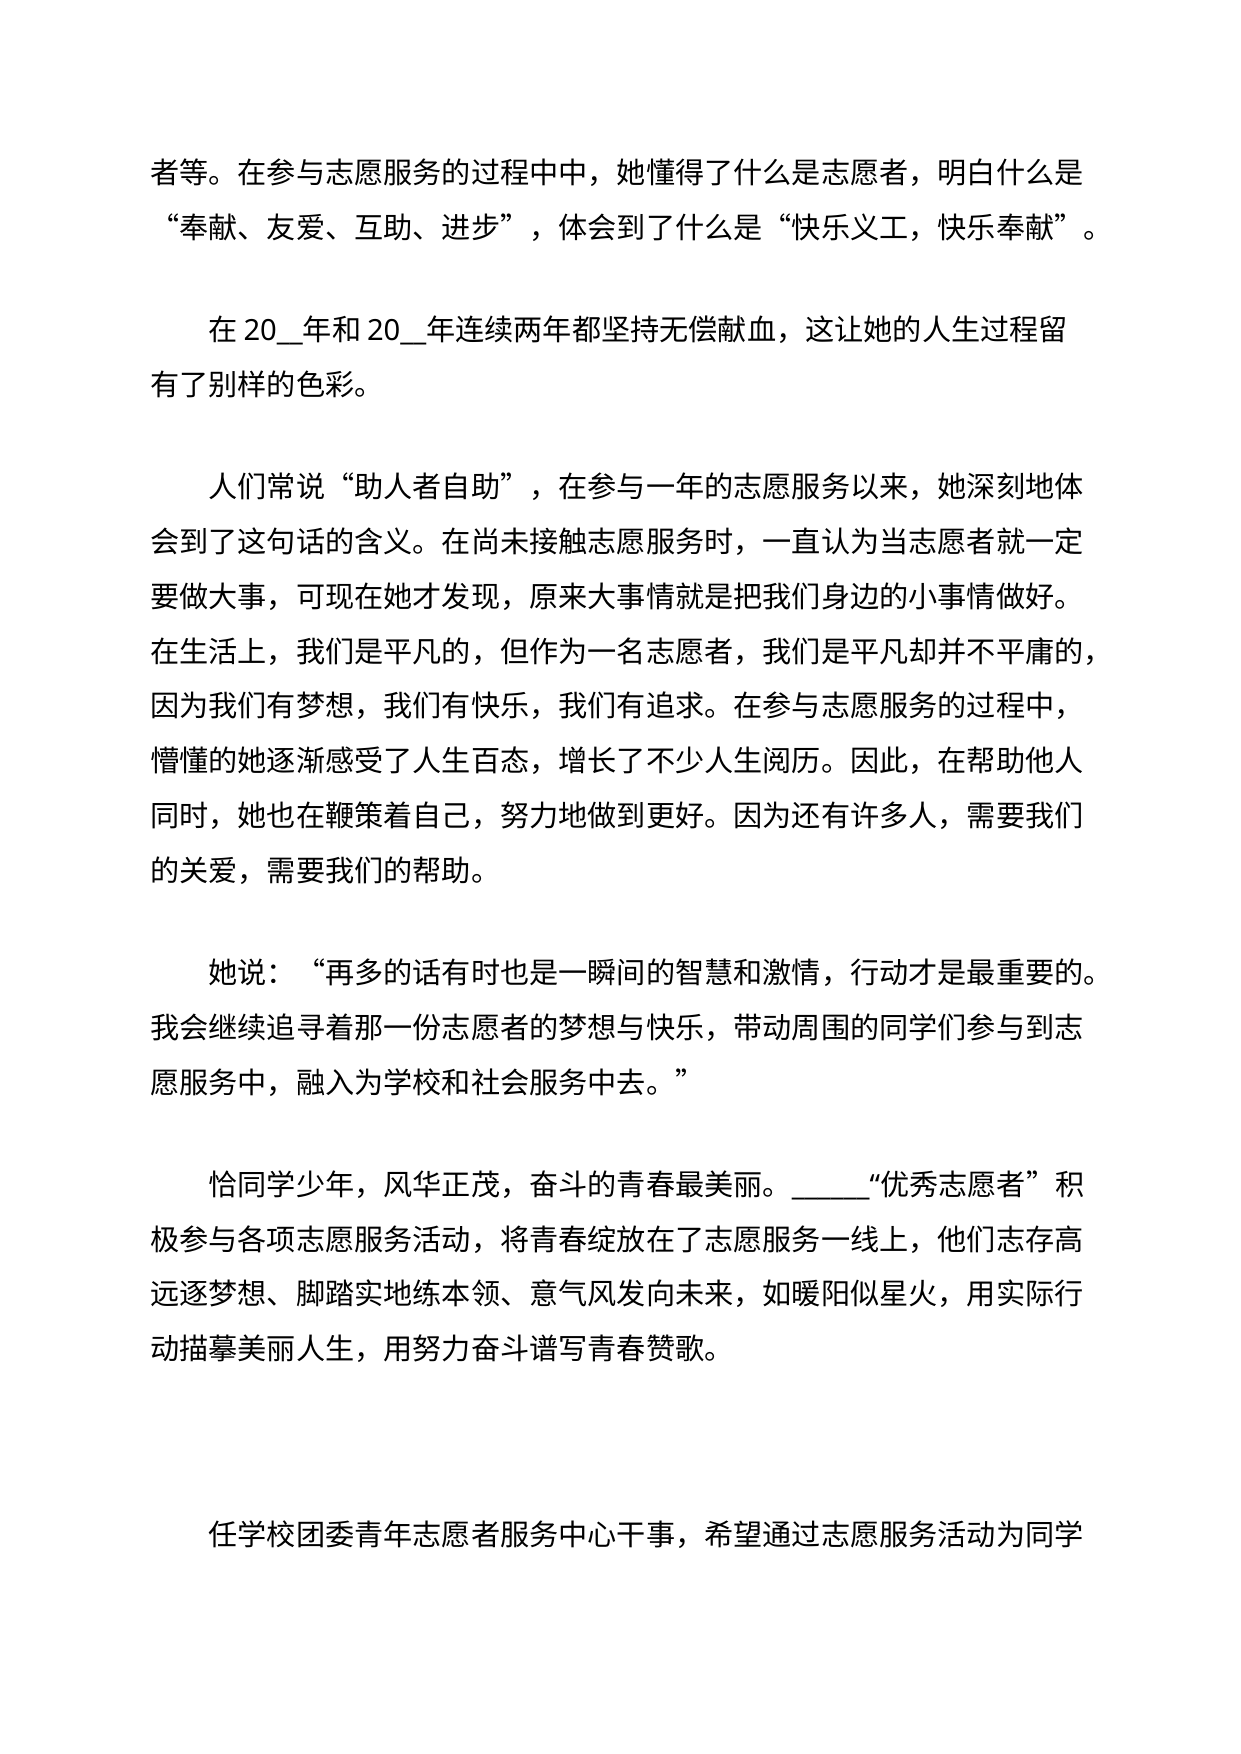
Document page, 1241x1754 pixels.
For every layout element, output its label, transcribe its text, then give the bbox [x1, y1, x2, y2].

text 在20__年和20__年连续两年都坚持无偿献血，这让她的人生过程留有了别样的色彩。 [150, 307, 1090, 404]
text 恰同学少年，风华正茂，奋斗的青春最美丽。______“优秀志愿者”积极参与各项志愿服务活动，将青春绽放在了志愿服务一线上，他们志存高远逐梦想、脚踏实地练本领、意气风发向未来，如暖阳似星火，用实际行动描摹美丽人生，用努力奋斗谱写青春赞歌。 [150, 1161, 1090, 1368]
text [150, 150, 1090, 247]
text 人们常说“助人者自助”，在参与一年的志愿服务以来，她深刻地体会到了这句话的含义。在尚未接触志愿服务时，一直认为当志愿者就一定要做大事，可现在她才发现，原来大事情就是把我们身边的小事情做好。在生活上，我们是平凡的，但作为一名志愿者，我们是平凡却并不平庸的，因为我们有梦想，我们有快乐，我们有追求。在参与志愿服务的过程中，懵懂的她逐渐感受了人生百态，增长了不少人生阅历。因此，在帮助他人同时，她也在鞭策着自己，努力地做到更好。因为还有许多人，需要我们的关爱，需要我们的帮助。 [150, 463, 1090, 890]
text 她说：“再多的话有时也是一瞬间的智慧和激情，行动才是最重要的。我会继续追寻着那一份志愿者的梦想与快乐，带动周围的同学们参与到志愿服务中，融入为学校和社会服务中去。” [150, 949, 1090, 1102]
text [150, 1512, 1090, 1554]
